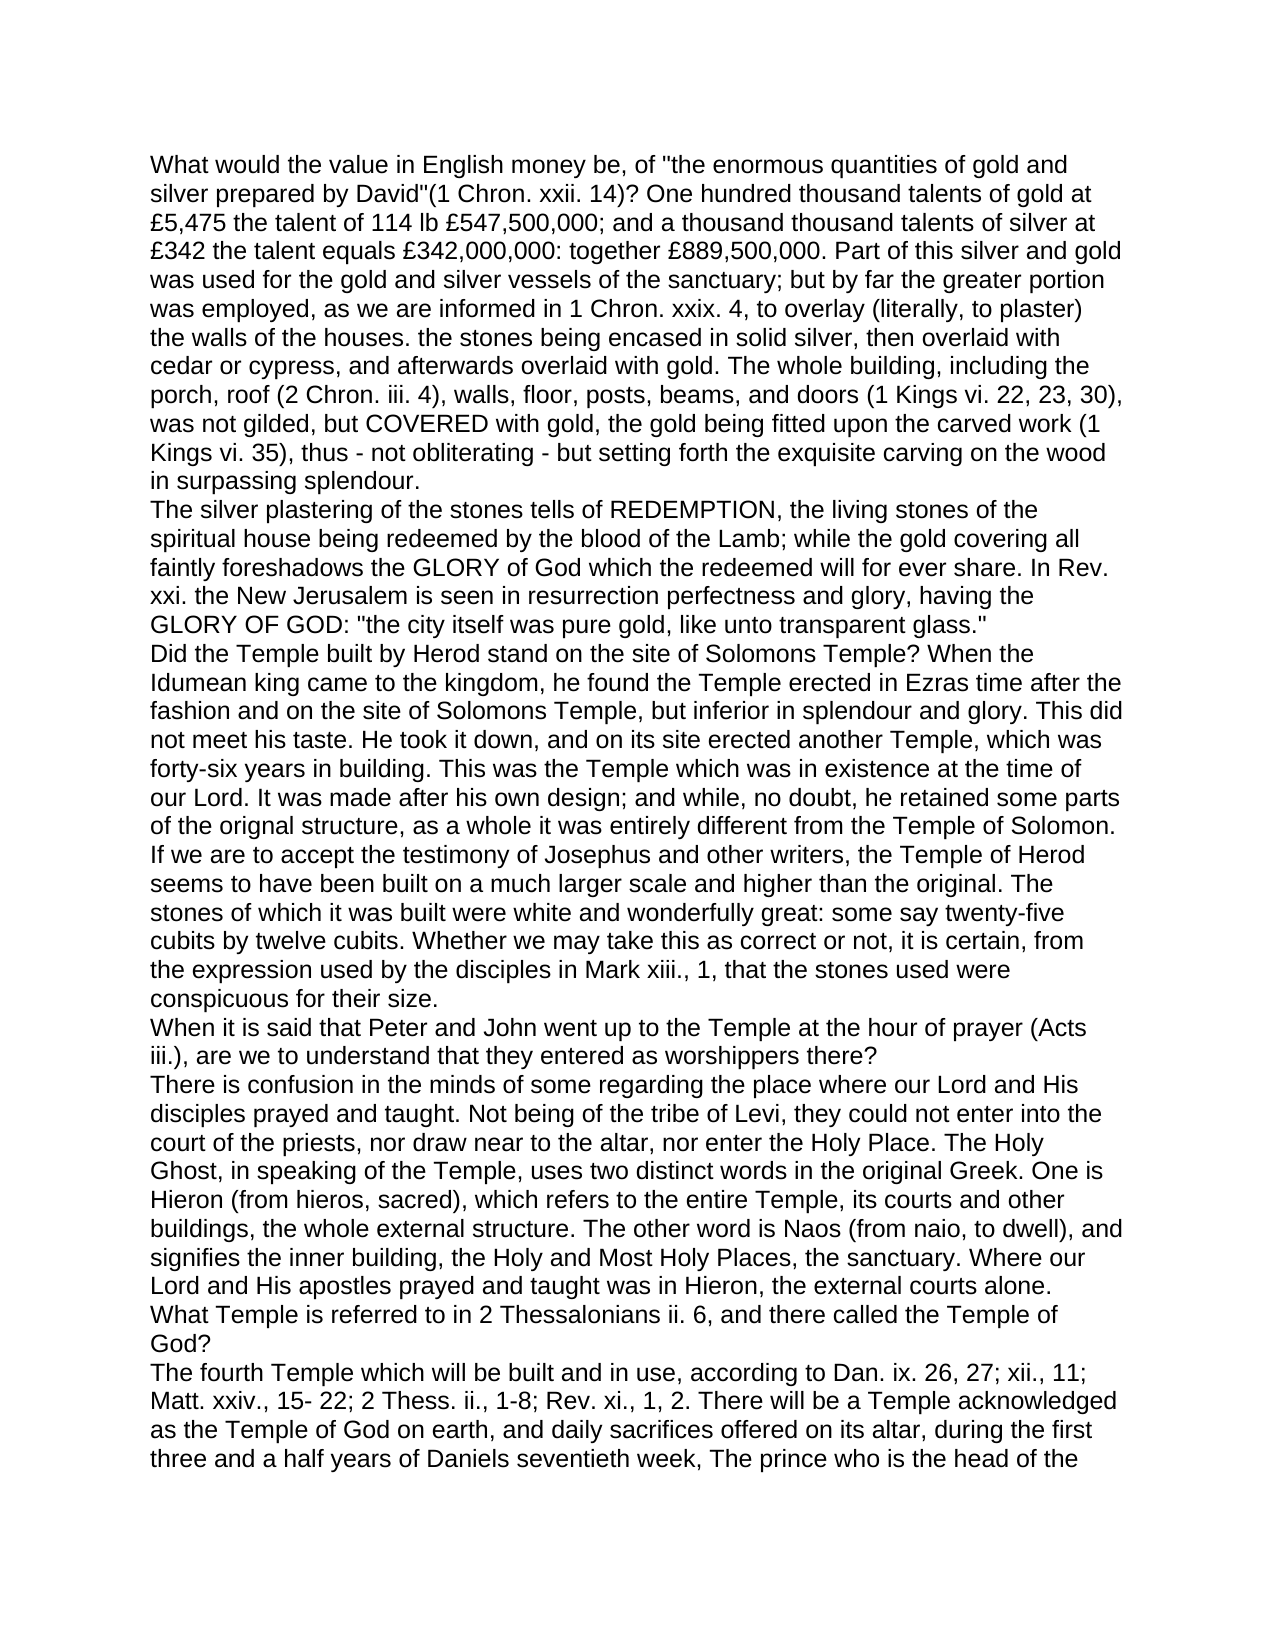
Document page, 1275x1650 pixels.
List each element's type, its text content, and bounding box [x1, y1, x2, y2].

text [150, 1300, 1125, 1472]
text When it is said that Peter and John went up to the Temple at the hour of prayer (Acts iii.), are we to understand that they entered as worshippers there? There is confusion in the minds of some regarding the place where our Lord and His disciples prayed and taught. Not being of the tribe of Levi, they could not enter into the court of the priests, nor draw near to the altar, nor enter the Holy Place. The Holy Ghost, in speaking of the Temple, uses two distinct words in the original Greek. One is Hieron (from hieros, sacred), which refers to the entire Temple, its courts and other buildings, the whole external structure. The other word is Naos (from naio, to dwell), and signifies the inner building, the Holy and Most Holy Places, the sanctuary. Where our Lord and His apostles prayed and taught was in Hieron, the external courts alone. [150, 1012, 1125, 1300]
text Did the Temple built by Herod stand on the site of Solomons Temple? When the Idumean king came to the kingdom, he found the Temple erected in Ezras time after the fashion and on the site of Solomons Temple, but inferior in splendour and glory. This did not meet his taste. He took it down, and on its site erected another Temple, which was forty-six years in building. This was the Temple which was in existence at the time of our Lord. It was made after his own design; and while, no doubt, he retained some parts of the orignal structure, as a whole it was entirely different from the Temple of Solomon. If we are to accept the testimony of Josephus and other writers, the Temple of Herod seems to have been built on a much larger scale and higher than the original. The stones of which it was built were white and wonderfully great: some say twenty-five cubits by twelve cubits. Whether we may take this as correct or not, it is certain, from the expression used by the disciples in Mark xiii., 1, that the stones used were conspicuous for their size. [150, 639, 1125, 1012]
text What would the value in English money be, of "the enormous quantities of gold and silver prepared by David"(1 Chron. xxii. 14)? One hundred thousand talents of gold at £5,475 the talent of 114 lb £547,500,000; and a thousand thousand talents of silver at £342 the talent equals £342,000,000: together £889,500,000. Part of this silver and gold was used for the gold and silver vessels of the sanctuary; but by far the greater portion was employed, as we are informed in 1 Chron. xxix. 4, to overlay (literally, to plaster) the walls of the houses. the stones being encased in solid silver, then overlaid with cedar or cypress, and afterwards overlaid with gold. The whole building, including the porch, roof (2 Chron. iii. 4), walls, floor, posts, beams, and doors (1 Kings vi. 22, 23, 30), was not gilded, but COVERED with gold, the gold being fitted upon the carved work (1 Kings vi. 35), thus - not obliterating - but setting forth the exquisite carving on the wood in surpassing splendour. The silver plastering of the stones tells of REDEMPTION, the living stones of the spiritual house being redeemed by the blood of the Lamb; while the gold covering all faintly foreshadows the GLORY of God which the redeemed will for ever share. In Rev. xxi. the New Jerusalem is seen in resurrection perfectness and glory, having the GLORY OF GOD: "the city itself was pure gold, like unto transparent glass." [150, 150, 1125, 639]
